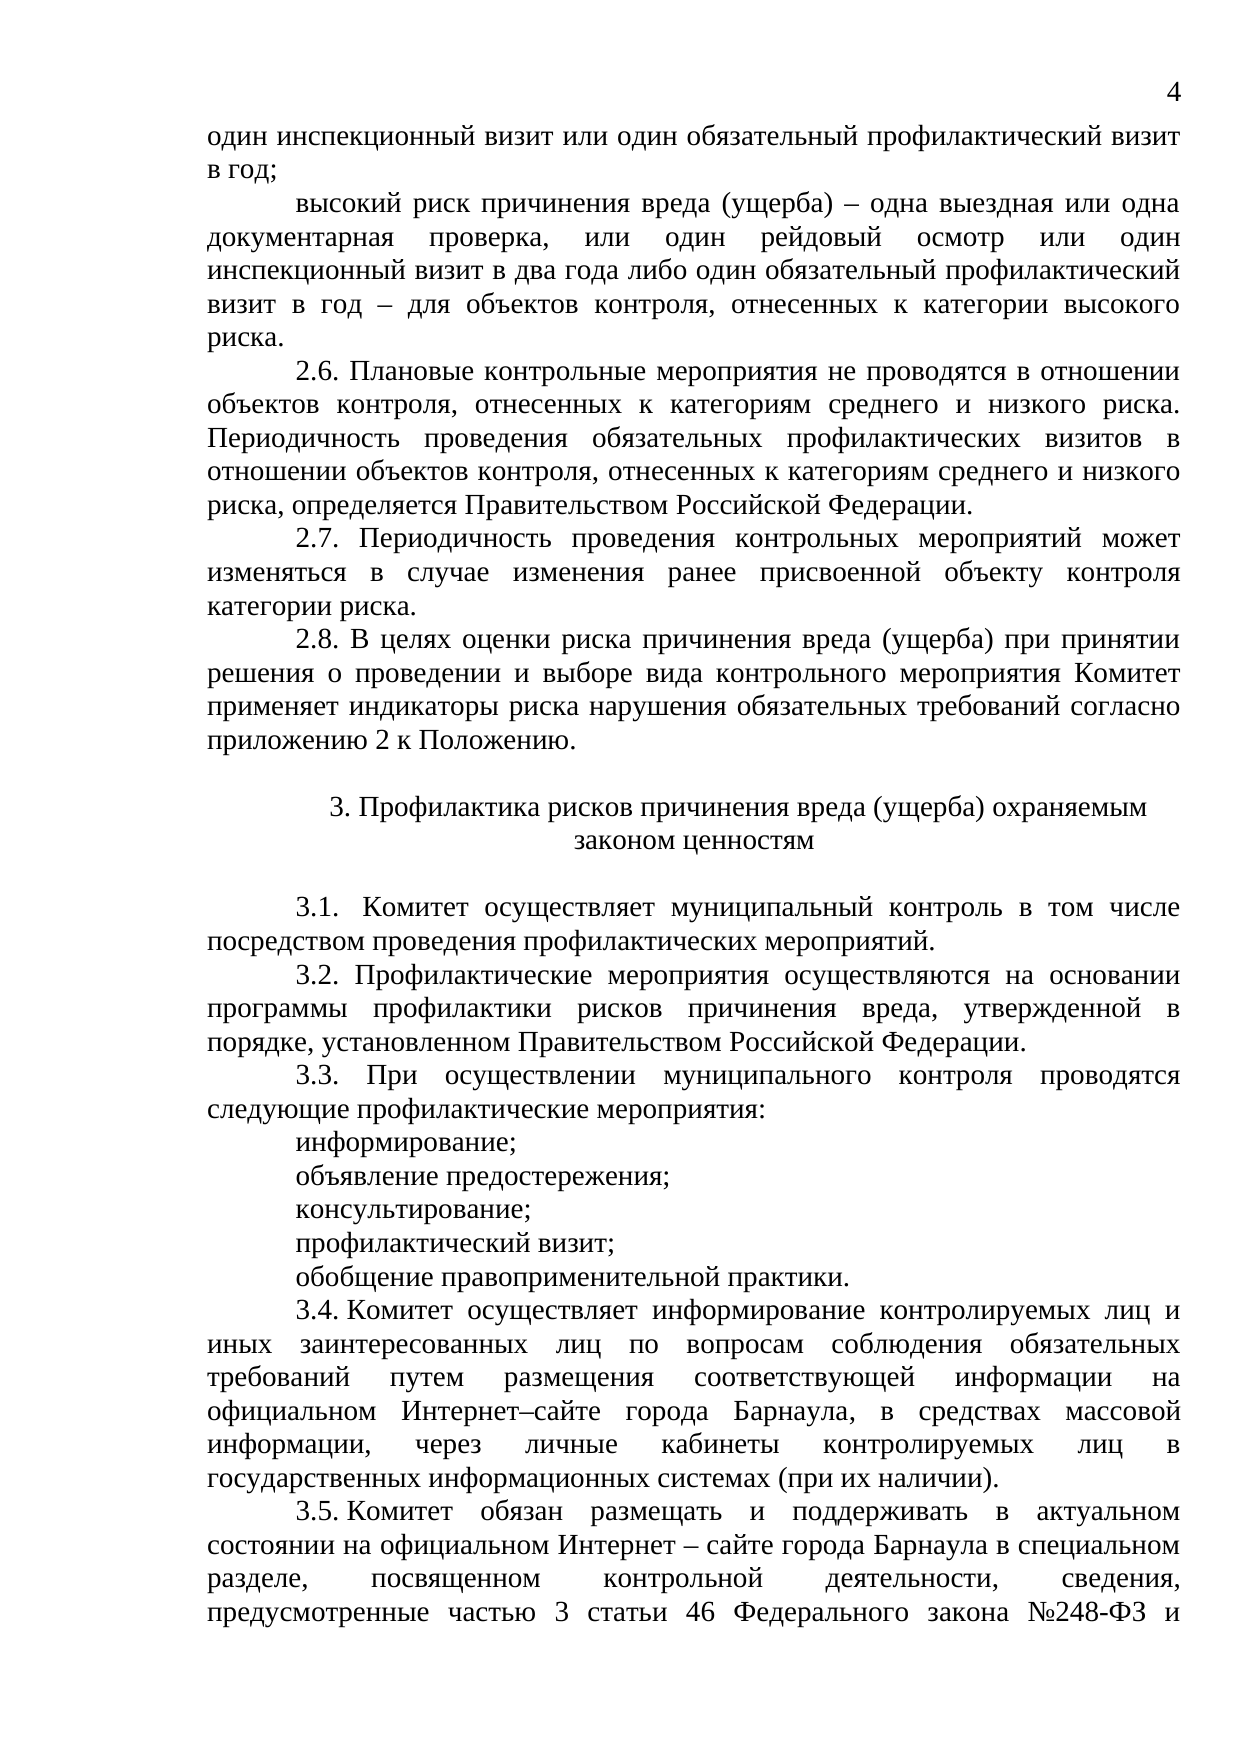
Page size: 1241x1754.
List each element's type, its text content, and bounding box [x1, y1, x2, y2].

text 3.4. Комитет осуществляет информирование контролируемых лиц и иных заинтересованных лиц по вопросам соблюдения обязательных требований путем размещения соответствующей информации на официальном Интернет–сайте города Барнаула, в средствах массовой информации, через личные кабинеты контролируемых лиц в государственных информационных системах (при их наличии). [207, 1292, 1181, 1493]
text обобщение правоприменительной практики. [207, 1259, 1181, 1292]
text профилактический визит; [207, 1225, 1181, 1259]
text информирование; [207, 1124, 1181, 1158]
text высокий риск причинения вреда (ущерба) – одна выездная или одна документарная проверка, или один рейдовый осмотр или один инспекционный визит в два года либо один обязательный профилактический визит в год – для объектов контроля, отнесенных к категории высокого риска. [207, 185, 1181, 353]
text 3.2. Профилактические мероприятия осуществляются на основании программы профилактики рисков причинения вреда, утвержденной в порядке, установленном Правительством Российской Федерации. [207, 957, 1181, 1057]
text 3. Профилактика рисков причинения вреда (ущерба) охраняемым законом ценностям [207, 789, 1181, 856]
text 3.3. При осуществлении муниципального контроля проводятся следующие профилактические мероприятия: [207, 1057, 1181, 1124]
text 2.6. Плановые контрольные мероприятия не проводятся в отношении объектов контроля, отнесенных к категориям среднего и низкого риска. Периодичность проведения обязательных профилактических визитов в отношении объектов контроля, отнесенных к категориям среднего и низкого риска, определяется Правительством Российской Федерации. [207, 353, 1181, 521]
text 2.8. В целях оценки риска причинения вреда (ущерба) при принятии решения о проведении и выборе вида контрольного мероприятия Комитет применяет индикаторы риска нарушения обязательных требований согласно приложению 2 к Положению. [207, 621, 1181, 755]
text 2.7. Периодичность проведения контрольных мероприятий может изменяться в случае изменения ранее присвоенной объекту контроля категории риска. [207, 521, 1181, 621]
text 3.1. Комитет осуществляет муниципальный контроль в том числе посредством проведения профилактических мероприятий. [207, 889, 1181, 957]
text объявление предостережения; [207, 1158, 1181, 1192]
text консультирование; [207, 1192, 1181, 1225]
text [207, 118, 1181, 185]
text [207, 1493, 1181, 1628]
